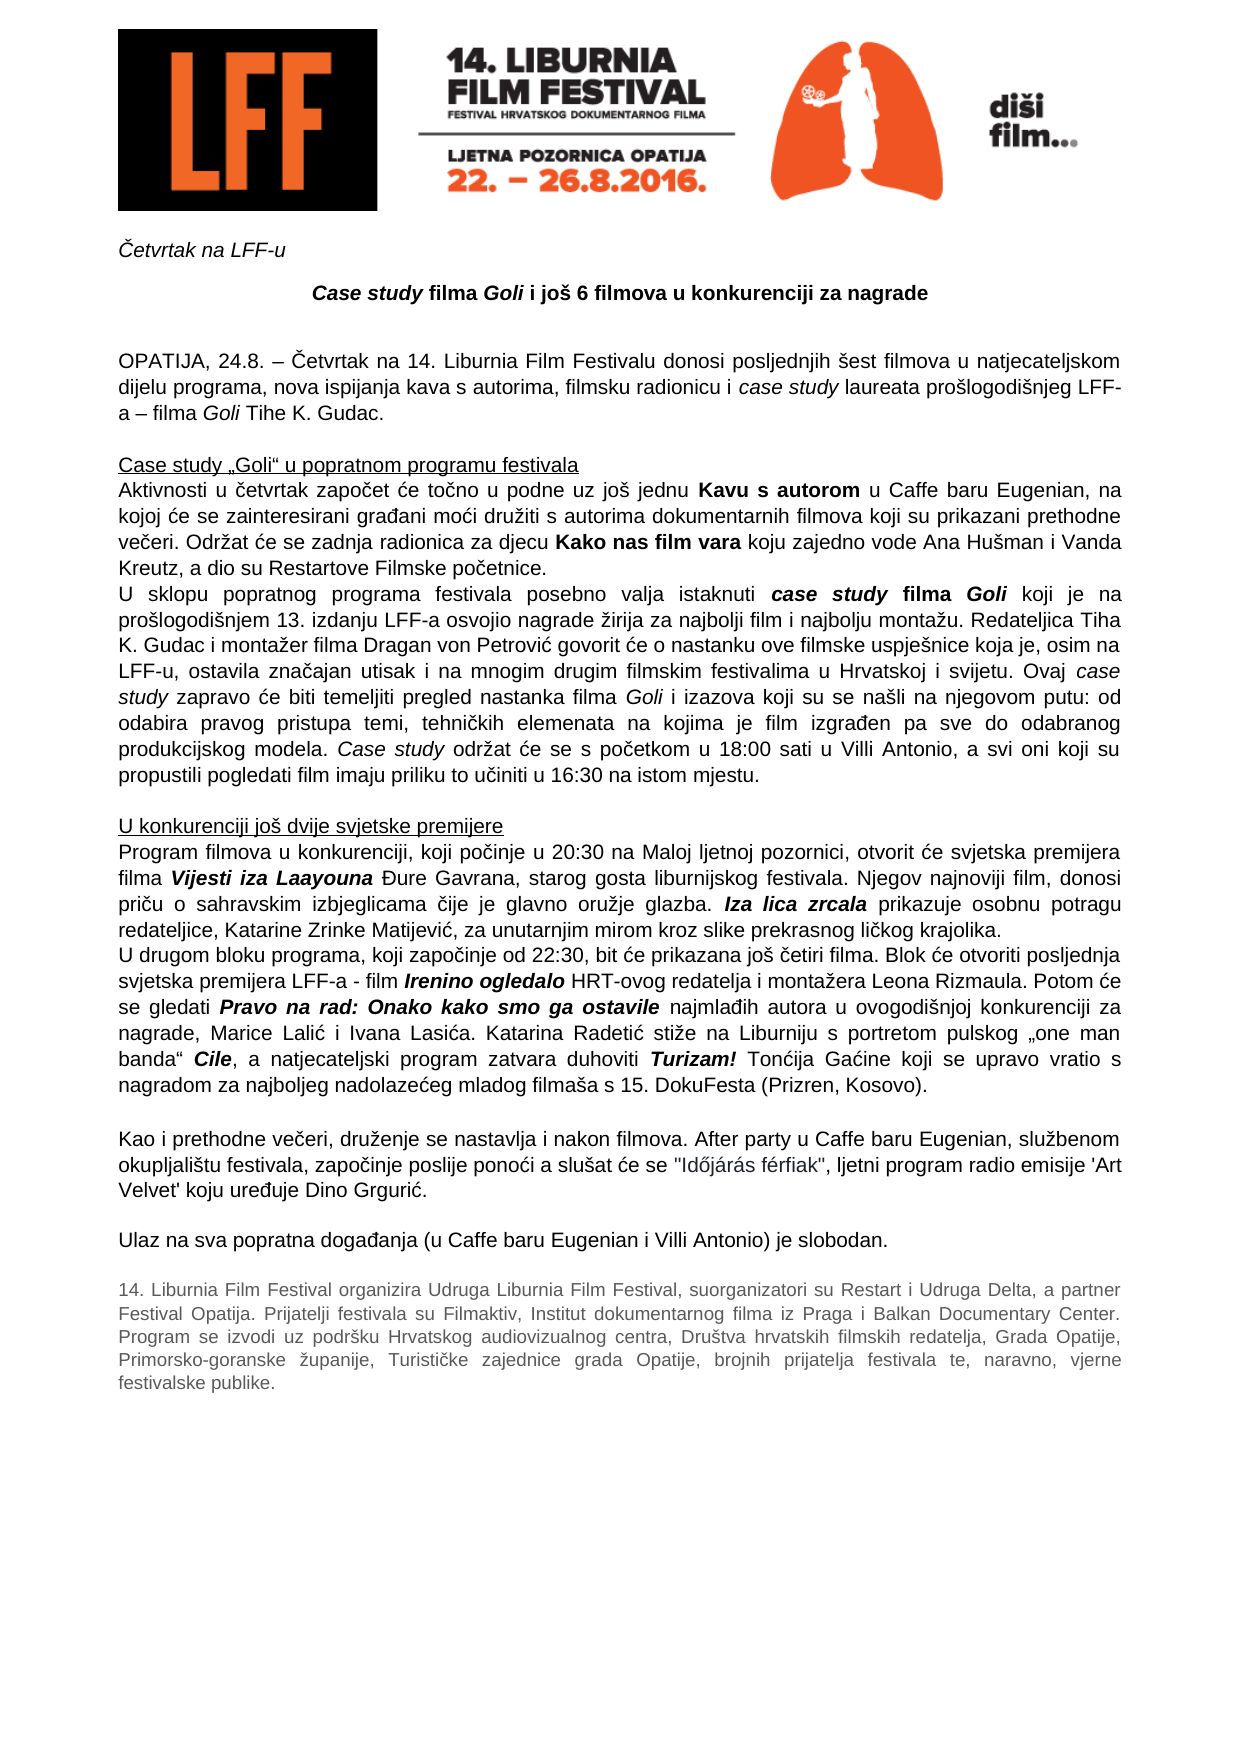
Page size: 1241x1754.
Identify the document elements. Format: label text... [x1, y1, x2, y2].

text 14. Liburnia Film Festival organizira Udruga Liburnia Film Festival, suorganizatori su Restart i Udruga Delta, a partner Festival Opatija. Prijatelji festivala su Filmaktiv, Institut dokumentarnog filma iz Praga i Balkan Documentary Center. Program se izvodi uz podršku Hrvatskog audiovizualnog centra, Društva hrvatskih filmskih redatelja, Grada Opatije, Primorsko-goranske županije, Turističke zajednice grada Opatije, brojnih prijatelja festivala te, naravno, vjerne festivalske publike. [118, 1279, 1122, 1393]
text Ulaz na sva popratna događanja (u Caffe baru Eugenian i Villi Antonio) je slobodan. [118, 1227, 1122, 1251]
picture [118, 29, 1117, 211]
text OPATIJA, 24.8. – Četvrtak na 14. Liburnia Film Festivalu donosi posljednjih šest filmova u natjecateljskom dijelu programa, nova ispijanja kava s autorima, filmsku radionicu i case study laureata prošlogodišnjeg LFF-a – filma Goli Tihe K. Gudac. [118, 349, 1122, 425]
text Aktivnosti u četvrtak započet će točno u podne uz još jednu Kavu s autorom u Caffe baru Eugenian, na kojoj će se zainteresirani građani moći družiti s autorima dokumentarnih filmova koji su prikazani prethodne večeri. Održat će se zadnja radionica za djecu Kako nas film vara koju zajedno vode Ana Hušman i Vanda Kreutz, a dio su Restartove Filmske početnice. [118, 478, 1122, 580]
text U konkurenciji još dvije svjetske premijere [118, 814, 1122, 838]
text Četvrtak na LFF-u [118, 238, 1122, 262]
text Case study „Goli“ u popratnom programu festivala [118, 452, 1122, 476]
text Program filmova u konkurenciji, koji počinje u 20:30 na Maloj ljetnoj pozornici, otvorit će svjetska premijera filma Vijesti iza Laayouna Đure Gavrana, starog gosta liburnijskog festivala. Njegov najnoviji film, donosi priču o sahravskim izbjeglicama čije je glavno oružje glazba. Iza lica zrcala prikazuje osobnu potragu redateljice, Katarine Zrinke Matijević, za unutarnjim mirom kroz slike prekrasnog ličkog krajolika. [118, 840, 1122, 941]
text Case study filma Goli i još 6 filmova u konkurenciji za nagrade [118, 281, 1122, 305]
text Kao i prethodne večeri, druženje se nastavlja i nakon filmova. After party u Caffe baru Eugenian, službenom okupljalištu festivala, započinje poslije ponoći a slušat će se "Időjárás férfiak", ljetni program radio emisije 'Art Velvet' koju uređuje Dino Grgurić. [118, 1127, 1122, 1202]
text U drugom bloku programa, koji započinje od 22:30, bit će prikazana još četiri filma. Blok će otvoriti posljednja svjetska premijera LFF-a - film Irenino ogledalo HRT-ovog redatelja i montažera Leona Rizmaula. Potom će se gledati Pravo na rad: Onako kako smo ga ostavile najmlađih autora u ovogodišnjoj konkurenciji za nagrade, Marice Lalić i Ivana Lasića. Katarina Radetić stiže na Liburniju s portretom pulskog „one man banda“ Cile, a natjecateljski program zatvara duhoviti Turizam! Tonćija Gaćine koji se upravo vratio s nagradom za najboljeg nadolazećeg mladog filmaša s 15. DokuFesta (Prizren, Kosovo). [118, 943, 1122, 1096]
text U sklopu popratnog programa festivala posebno valja istaknuti case study filma Goli koji je na prošlogodišnjem 13. izdanju LFF-a osvojio nagrade žirija za najbolji film i najbolju montažu. Redateljica Tiha K. Gudac i montažer filma Dragan von Petrović govorit će o nastanku ove filmske uspješnice koja je, osim na LFF-u, ostavila značajan utisak i na mnogim drugim filmskim festivalima u Hrvatskoj i svijetu. Ovaj case study zapravo će biti temeljiti pregled nastanka filma Goli i izazova koji su se našli na njegovom putu: od odabira pravog pristupa temi, tehničkih elemenata na kojima je film izgrađen pa sve do odabranog produkcijskog modela. Case study održat će se s početkom u 18:00 sati u Villi Antonio, a svi oni koji su propustili pogledati film imaju priliku to učiniti u 16:30 na istom mjestu. [118, 582, 1122, 786]
